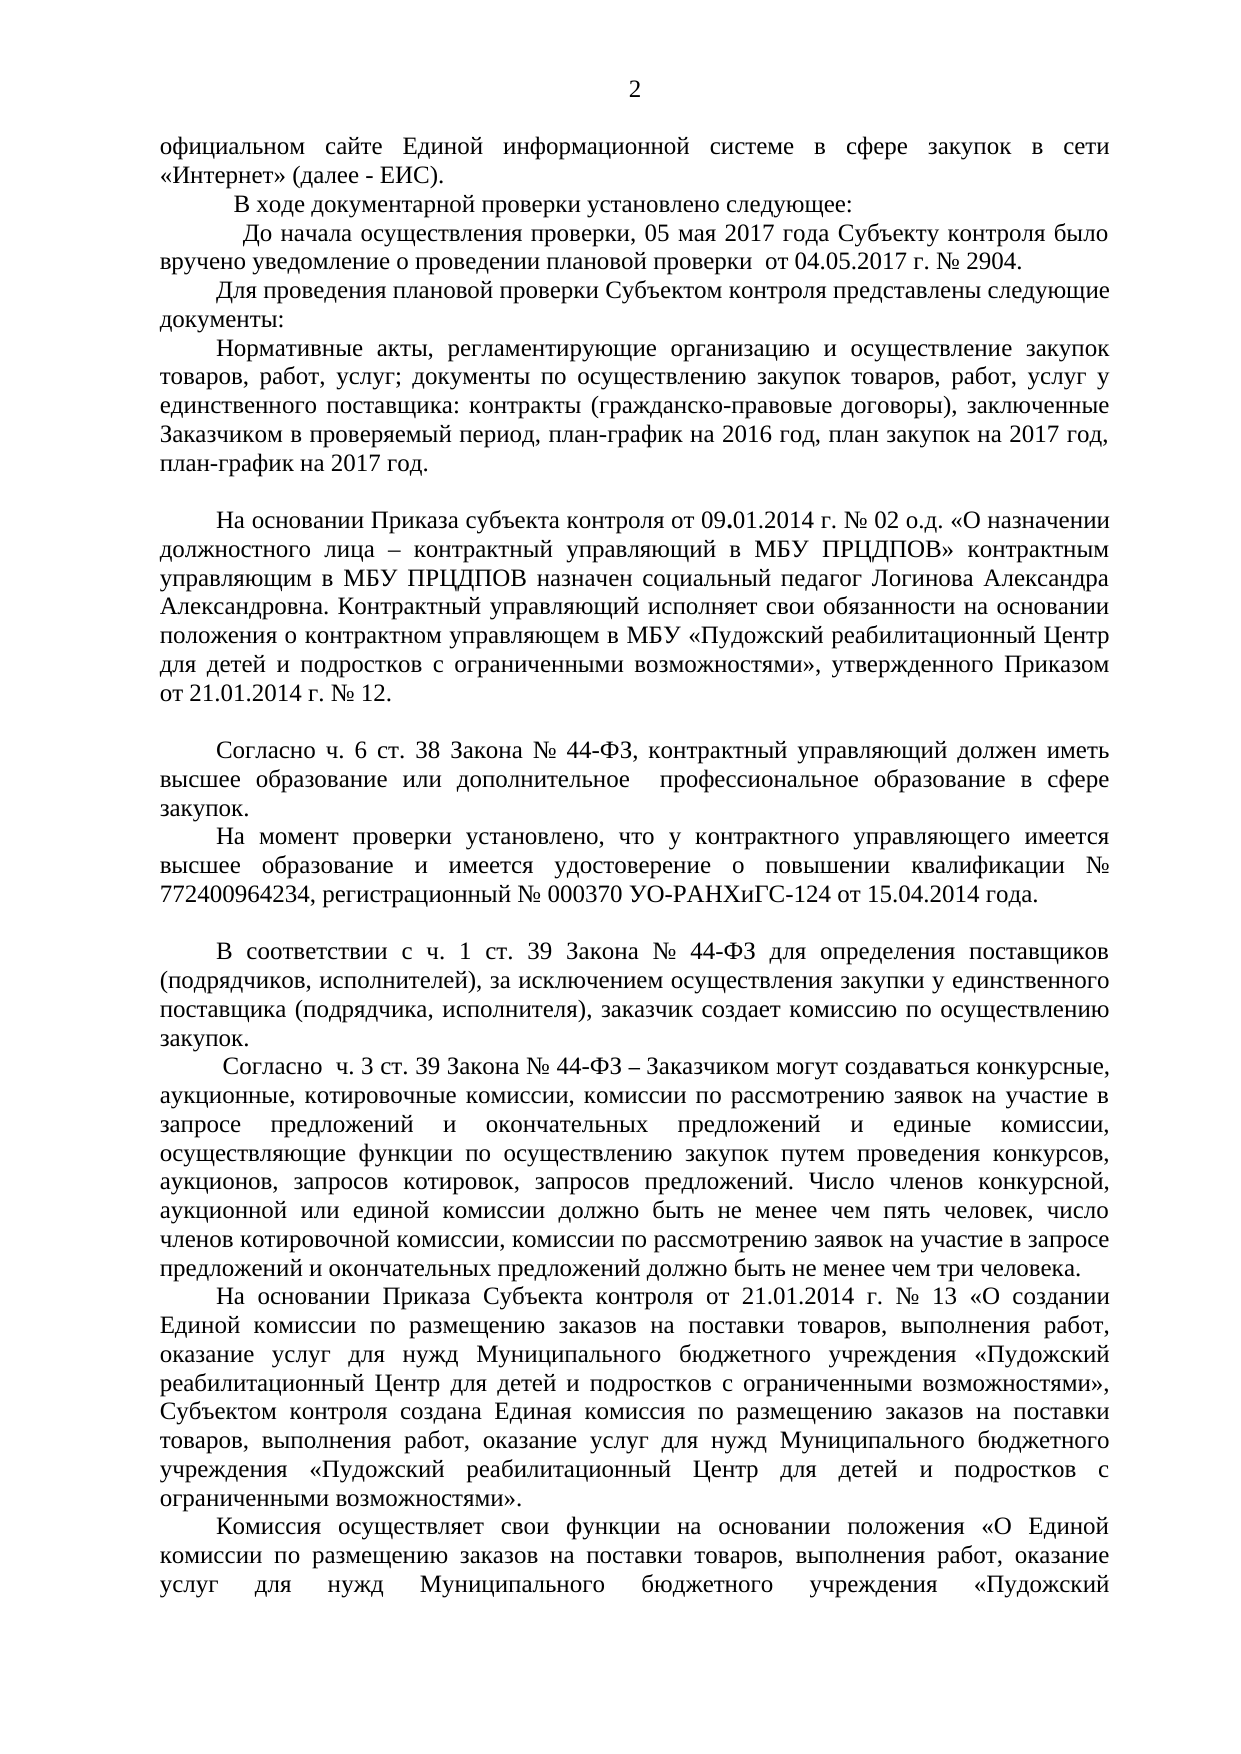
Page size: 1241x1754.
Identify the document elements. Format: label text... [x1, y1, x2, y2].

text До начала осуществления проверки, 05 мая 2017 года Субъекту контроля было вручено уведомление о проведении плановой проверки от 04.05.2017 г. № 2904. [159, 218, 1110, 275]
text Нормативные акты, регламентирующие организацию и осуществление закупок товаров, работ, услуг; документы по осуществлению закупок товаров, работ, услуг у единственного поставщика: контракты (гражданско-правовые договоры), заключенные Заказчиком в проверяемый период, план-график на 2016 год, план закупок на 2017 год, план-график на 2017 год. [159, 333, 1110, 476]
text Согласно ч. 3 ст. 39 Закона № 44-ФЗ – Заказчиком могут создаваться конкурсные, аукционные, котировочные комиссии, комиссии по рассмотрению заявок на участие в запросе предложений и окончательных предложений и единые комиссии, осуществляющие функции по осуществлению закупок путем проведения конкурсов, аукционов, запросов котировок, запросов предложений. Число членов конкурсной, аукционной или единой комиссии должно быть не менее чем пять человек, число членов котировочной комиссии, комиссии по рассмотрению заявок на участие в запросе предложений и окончательных предложений должно быть не менее чем три человека. [159, 1051, 1110, 1281]
text Для проведения плановой проверки Субъектом контроля представлены следующие документы: [159, 275, 1110, 333]
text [159, 131, 1110, 189]
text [159, 1511, 1110, 1598]
text На основании Приказа субъекта контроля от 09.01.2014 г. № 02 о.д. «О назначении должностного лица – контрактный управляющий в МБУ ПРЦДПОВ» контрактным управляющим в МБУ ПРЦДПОВ назначен социальный педагог Логинова Александра Александровна. Контрактный управляющий исполняет свои обязанности на основании положения о контрактном управляющем в МБУ «Пудожский реабилитационный Центр для детей и подростков с ограниченными возможностями», утвержденного Приказом от 21.01.2014 г. № 12. [159, 505, 1110, 706]
text В ходе документарной проверки установлено следующее: [159, 189, 1110, 218]
text Согласно ч. 6 ст. 38 Закона № 44-ФЗ, контрактный управляющий должен иметь высшее образование или дополнительное профессиональное образование в сфере закупок. [159, 735, 1110, 821]
text В соответствии с ч. 1 ст. 39 Закона № 44-ФЗ для определения поставщиков (подрядчиков, исполнителей), за исключением осуществления закупки у единственного поставщика (подрядчика, исполнителя), заказчик создает комиссию по осуществлению закупок. [159, 936, 1110, 1051]
text На основании Приказа Субъекта контроля от 21.01.2014 г. № 13 «О создании Единой комиссии по размещению заказов на поставки товаров, выполнения работ, оказание услуг для нужд Муниципального бюджетного учреждения «Пудожский реабилитационный Центр для детей и подростков с ограниченными возможностями», Субъектом контроля создана Единая комиссия по размещению заказов на поставки товаров, выполнения работ, оказание услуг для нужд Муниципального бюджетного учреждения «Пудожский реабилитационный Центр для детей и подростков с ограниченными возможностями». [159, 1281, 1110, 1511]
text На момент проверки установлено, что у контрактного управляющего имеется высшее образование и имеется удостоверение о повышении квалификации № 772400964234, регистрационный № 000370 УО-РАНХиГС-124 от 15.04.2014 года. [159, 821, 1110, 908]
